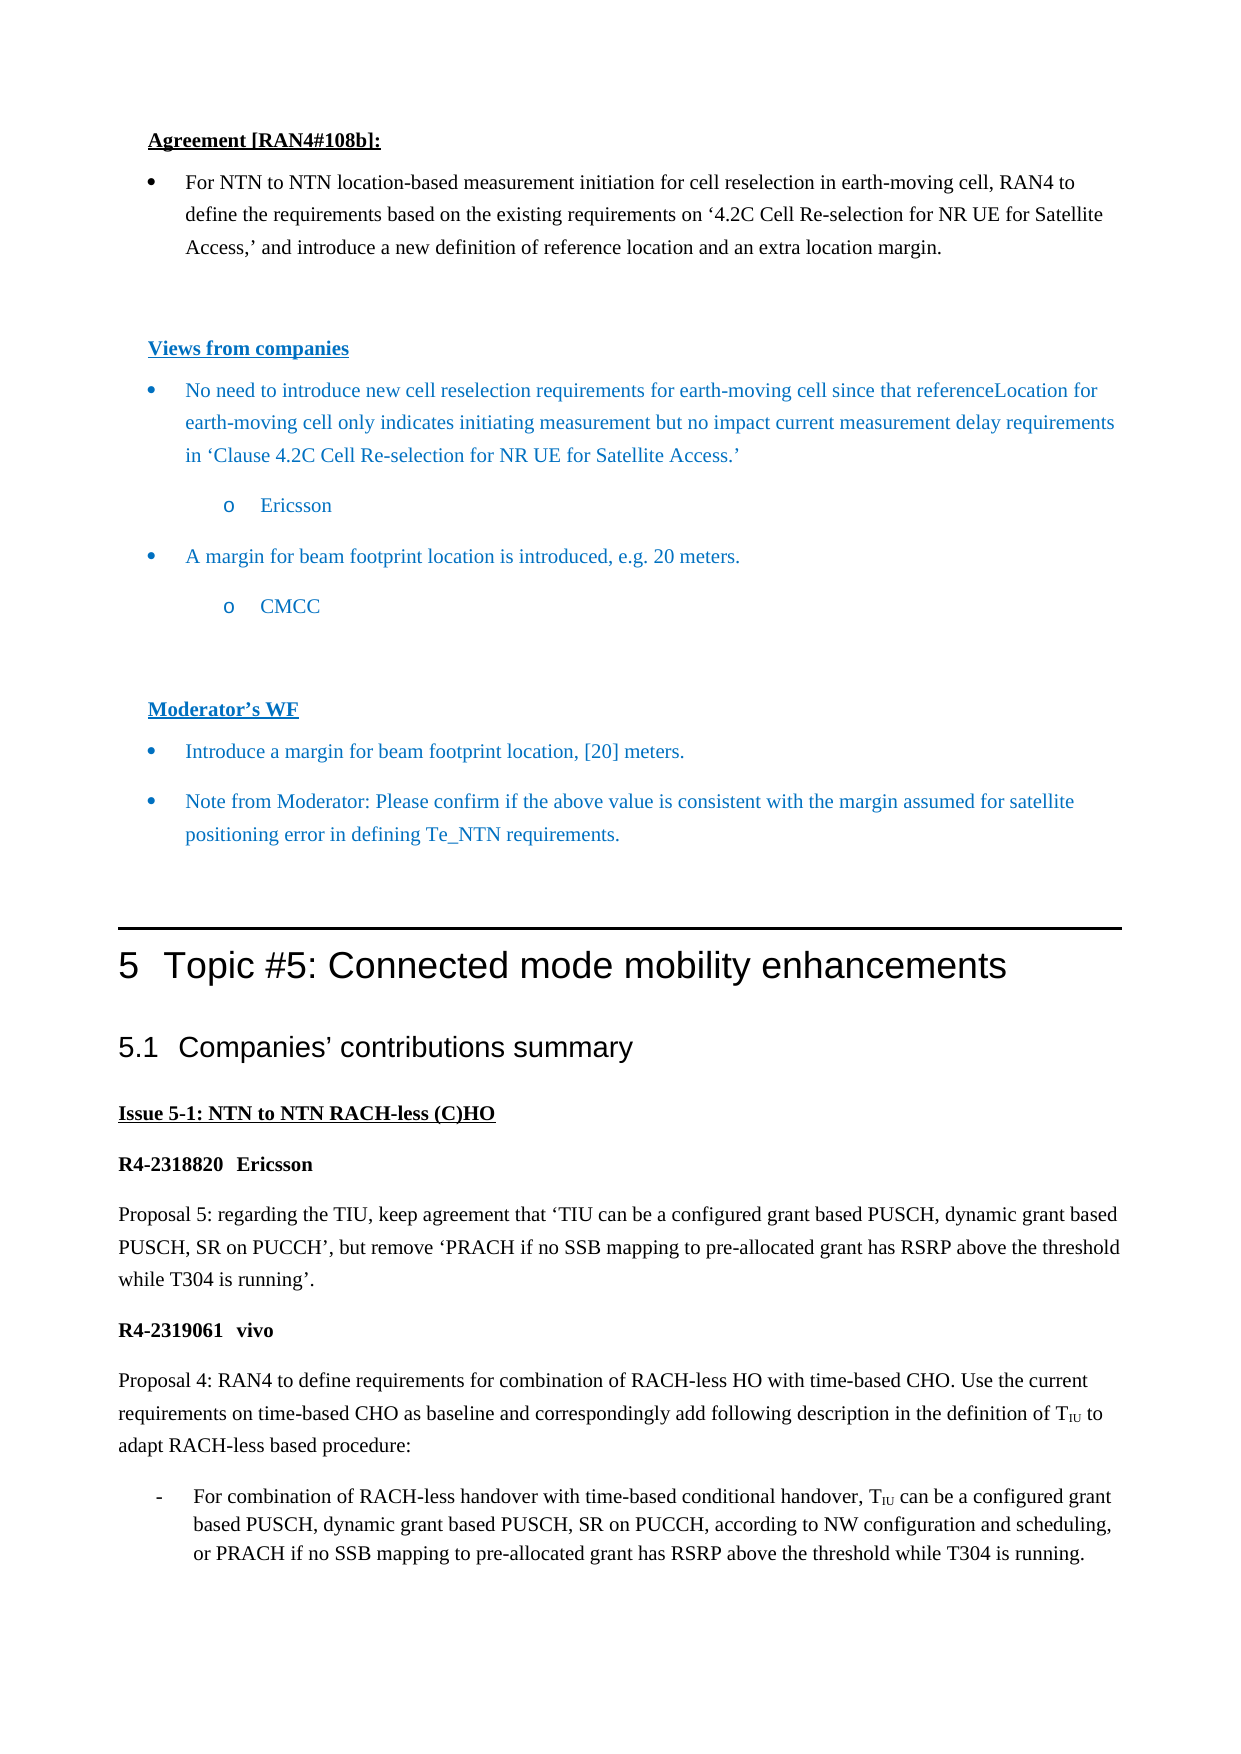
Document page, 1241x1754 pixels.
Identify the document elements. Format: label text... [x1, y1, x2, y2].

text Issue 5-1: NTN to NTN RACH-less (C)HO [118, 1099, 1122, 1127]
list Note from Moderator: Please confirm if the above value is consistent with the margin assumed for satellite positioning error in defining Te_NTN requirements. [148, 787, 1122, 848]
list Introduce a margin for beam footprint location, [20] meters. [148, 736, 1122, 765]
text Views from companies [118, 334, 1122, 362]
text Proposal 4: RAN4 to define requirements for combination of RACH-less HO with time-based CHO. Use the current requirements on time-based CHO as baseline and correspondingly add following description in the definition of TIU to adapt RACH-less based procedure: [118, 1366, 1122, 1459]
text Moderator’s WF [118, 694, 1122, 723]
list CMCC [223, 593, 1122, 621]
subtitle Topic #5: Connected mode mobility enhancements [118, 930, 1122, 993]
text R4-2319061 vivo [118, 1316, 1122, 1344]
text Proposal 5: regarding the TIU, keep agreement that ‘TIU can be a configured grant based PUSCH, dynamic grant based PUSCH, SR on PUCCH’, but remove ‘PRACH if no SSB mapping to pre-allocated grant has RSRP above the threshold while T304 is running’. [118, 1200, 1122, 1293]
list For NTN to NTN location-based measurement initiation for cell reselection in earth-moving cell, RAN4 to define the requirements based on the existing requirements on ‘4.2C Cell Re-selection for NR UE for Satellite Access,’ and introduce a new definition of reference location and an extra location margin. [148, 167, 1122, 261]
list No need to introduce new cell reselection requirements for earth-moving cell since that referenceLocation for earth-moving cell only indicates initiating measurement but no impact current measurement delay requirements in ‘Clause 4.2C Cell Re-selection for NR UE for Satellite Access.’ [148, 376, 1122, 469]
list For combination of RACH-less handover with time-based conditional handover, TIU can be a configured grant based PUSCH, dynamic grant based PUSCH, SR on PUCCH, according to NW configuration and scheduling, or PRACH if no SSB mapping to pre-allocated grant has RSRP above the threshold while T304 is running. [156, 1482, 1122, 1567]
subtitle Companies’ contributions summary [118, 1018, 1122, 1075]
list Ericsson [223, 491, 1122, 520]
list A margin for beam footprint location is introduced, e.g. 20 meters. [148, 542, 1122, 571]
text Agreement [RAN4#108b]: [118, 126, 1122, 154]
text R4-2318820 Ericsson [118, 1149, 1122, 1178]
